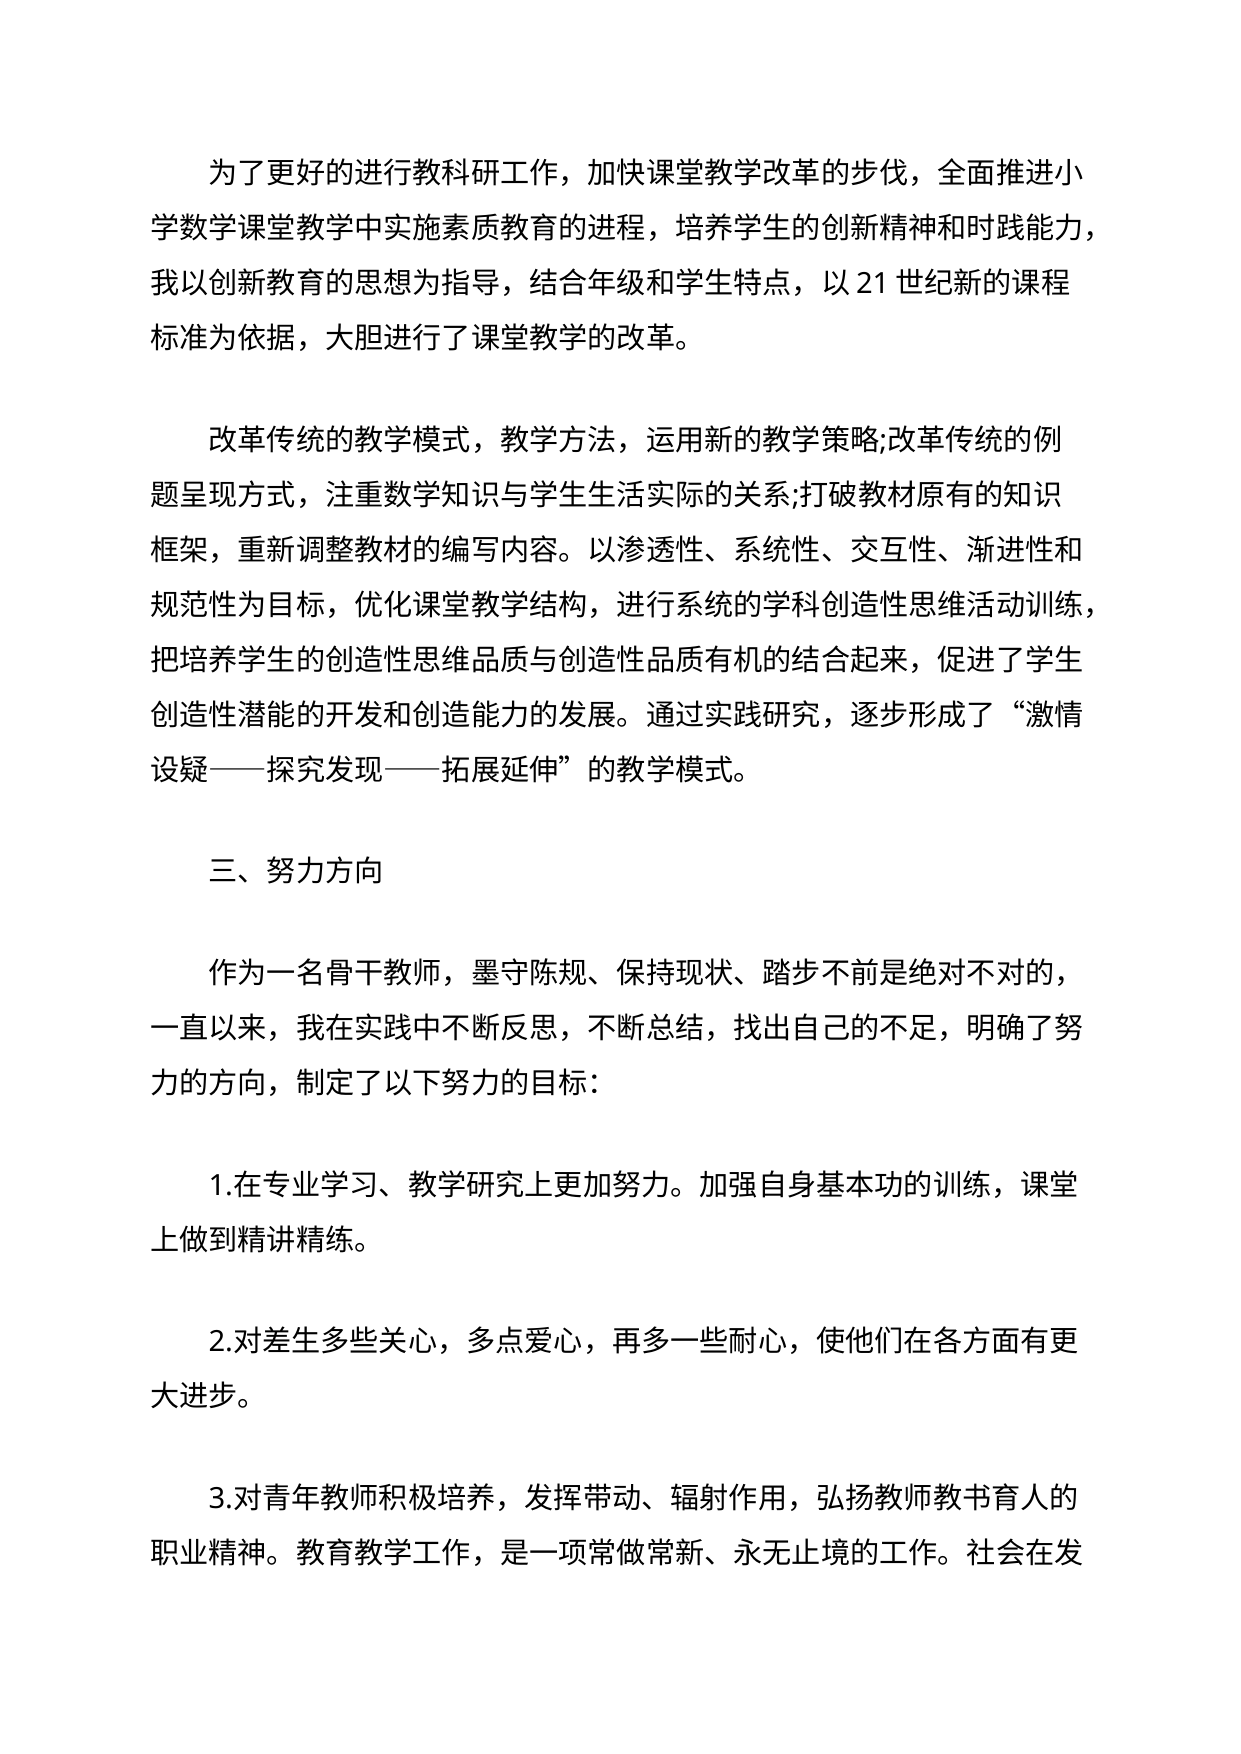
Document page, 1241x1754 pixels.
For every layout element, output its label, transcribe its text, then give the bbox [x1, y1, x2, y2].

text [150, 1475, 1090, 1572]
text 改革传统的教学模式，教学方法，运用新的教学策略;改革传统的例题呈现方式，注重数学知识与学生生活实际的关系;打破教材原有的知识框架，重新调整教材的编写内容。以渗透性、系统性、交互性、渐进性和规范性为目标，优化课堂教学结构，进行系统的学科创造性思维活动训练，把培养学生的创造性思维品质与创造性品质有机的结合起来，促进了学生创造性潜能的开发和创造能力的发展。通过实践研究，逐步形成了“激情设疑——探究发现——拓展延伸”的教学模式。 [150, 417, 1090, 788]
text 为了更好的进行教科研工作，加快课堂教学改革的步伐，全面推进小学数学课堂教学中实施素质教育的进程，培养学生的创新精神和时践能力，我以创新教育的思想为指导，结合年级和学生特点，以21世纪新的课程标准为依据，大胆进行了课堂教学的改革。 [150, 150, 1090, 357]
text 作为一名骨干教师，墨守陈规、保持现状、踏步不前是绝对不对的，一直以来，我在实践中不断反思，不断总结，找出自己的不足，明确了努力的方向，制定了以下努力的目标： [150, 950, 1090, 1102]
text 三、努力方向 [150, 848, 1090, 890]
text 2.对差生多些关心，多点爱心，再多一些耐心，使他们在各方面有更大进步。 [150, 1318, 1090, 1415]
text 1.在专业学习、教学研究上更加努力。加强自身基本功的训练，课堂上做到精讲精练。 [150, 1161, 1090, 1258]
